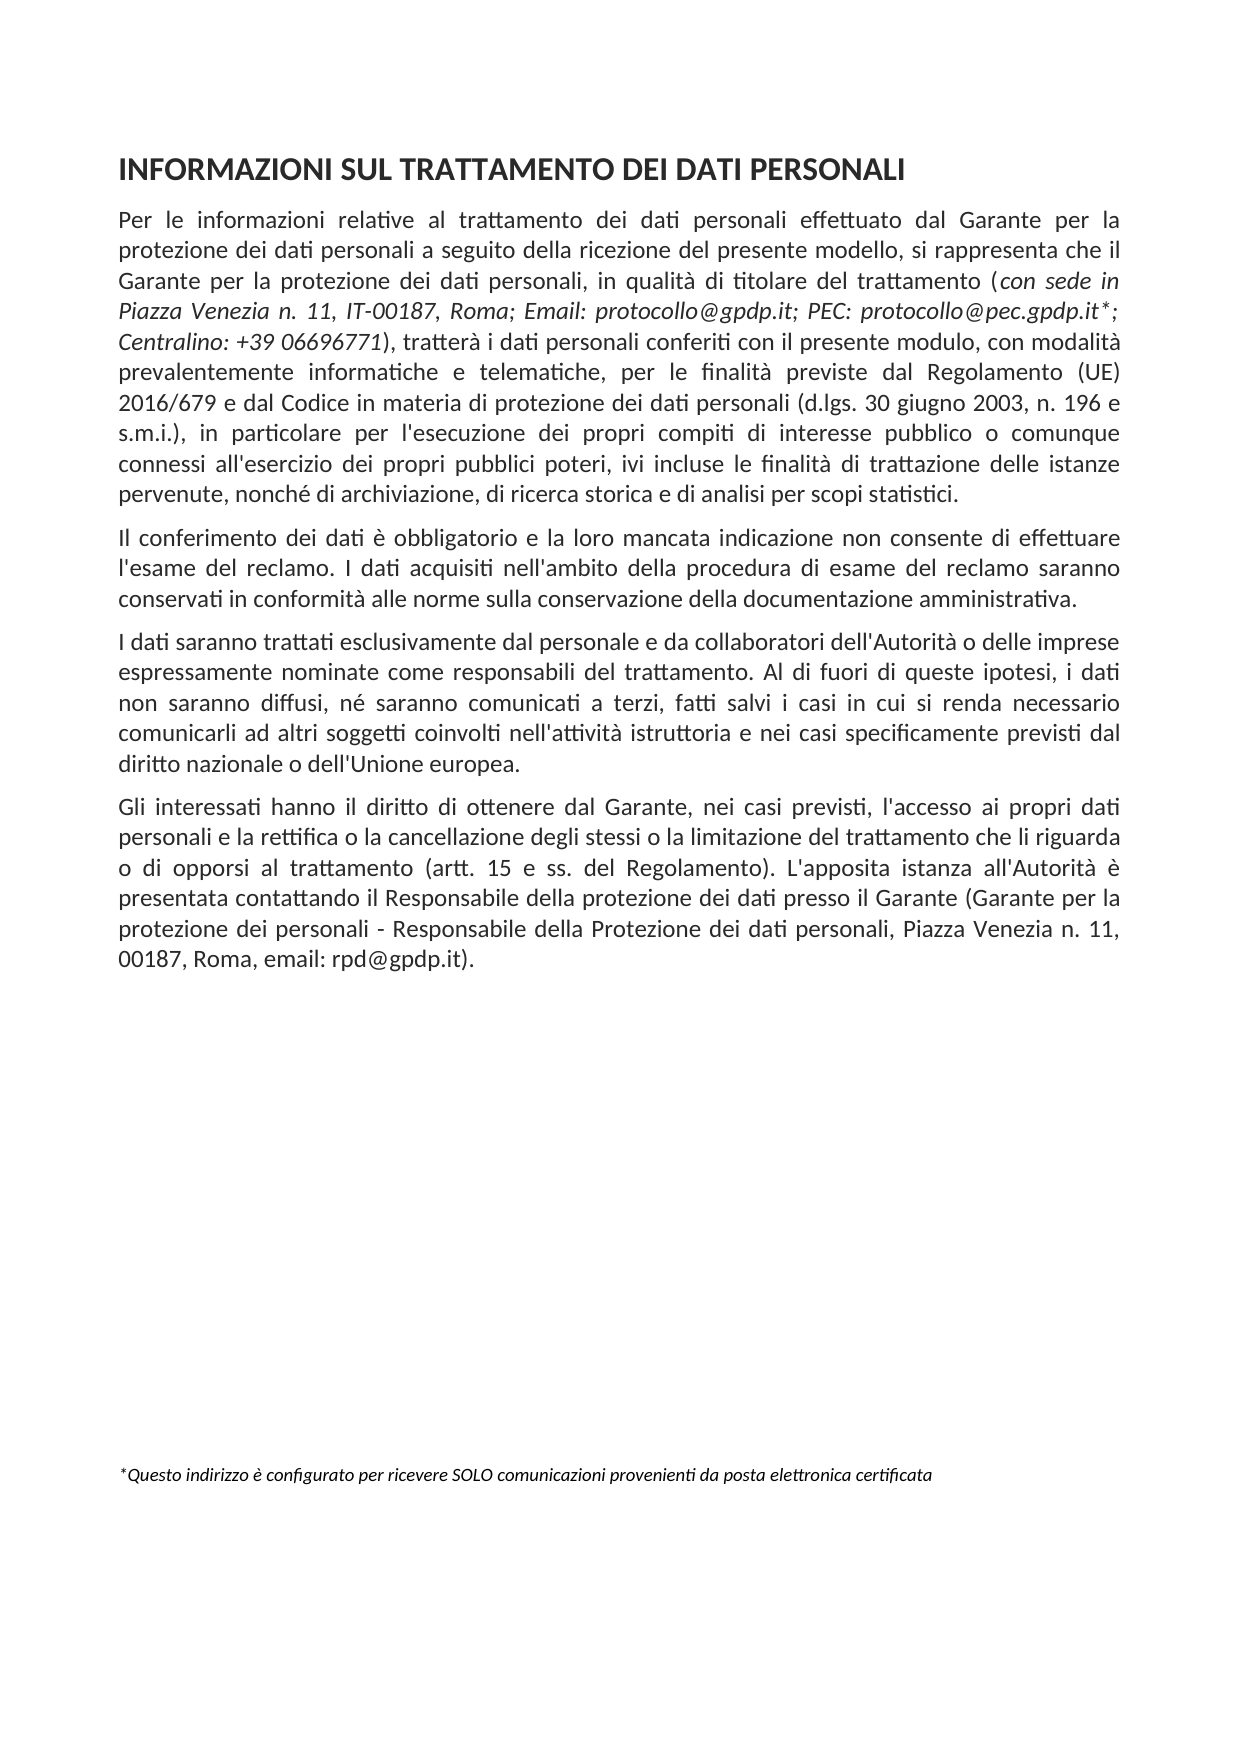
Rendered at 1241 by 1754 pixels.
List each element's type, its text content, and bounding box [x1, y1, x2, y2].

text Per le informazioni relative al trattamento dei dati personali effettuato dal Garante per la protezione dei dati personali a seguito della ricezione del presente modello, si rappresenta che il Garante per la protezione dei dati personali, in qualità di titolare del trattamento (con sede in Piazza Venezia n. 11, IT-00187, Roma; Email: protocollo@gpdp.it; PEC: protocollo@pec.gpdp.it*; Centralino: +39 06696771), tratterà i dati personali conferiti con il presente modulo, con modalità prevalentemente informatiche e telematiche, per le finalità previste dal Regolamento (UE) 2016/679 e dal Codice in materia di protezione dei dati personali (d.lgs. 30 giugno 2003, n. 196 e s.m.i.), in particolare per l'esecuzione dei propri compiti di interesse pubblico o comunque connessi all'esercizio dei propri pubblici poteri, ivi incluse le finalità di trattazione delle istanze pervenute, nonché di archiviazione, di ricerca storica e di analisi per scopi statistici. [118, 204, 1122, 509]
text I dati saranno trattati esclusivamente dal personale e da collaboratori dell'Autorità o delle imprese espressamente nominate come responsabili del trattamento. Al di fuori di queste ipotesi, i dati non saranno diffusi, né saranno comunicati a terzi, fatti salvi i casi in cui si renda necessario comunicarli ad altri soggetti coinvolti nell'attività istruttoria e nei casi specificamente previsti dal diritto nazionale o dell'Unione europea. [118, 626, 1122, 778]
text *Questo indirizzo è configurato per ricevere SOLO comunicazioni provenienti da posta elettronica certificata [118, 1464, 1122, 1487]
text Il conferimento dei dati è obbligatorio e la loro mancata indicazione non consente di effettuare l'esame del reclamo. I dati acquisiti nell'ambito della procedura di esame del reclamo saranno conservati in conformità alle norme sulla conservazione della documentazione amministrativa. [118, 522, 1122, 613]
text Gli interessati hanno il diritto di ottenere dal Garante, nei casi previsti, l'accesso ai propri dati personali e la rettifica o la cancellazione degli stessi o la limitazione del trattamento che li riguarda o di opporsi al trattamento (artt. 15 e ss. del Regolamento). L'apposita istanza all'Autorità è presentata contattando il Responsabile della protezione dei dati presso il Garante (Garante per la protezione dei personali - Responsabile della Protezione dei dati personali, Piazza Venezia n. 11, 00187, Roma, email: rpd@gpdp.it). [118, 791, 1122, 974]
text INFORMAZIONI SUL TRATTAMENTO DEI DATI PERSONALI [118, 148, 1122, 188]
